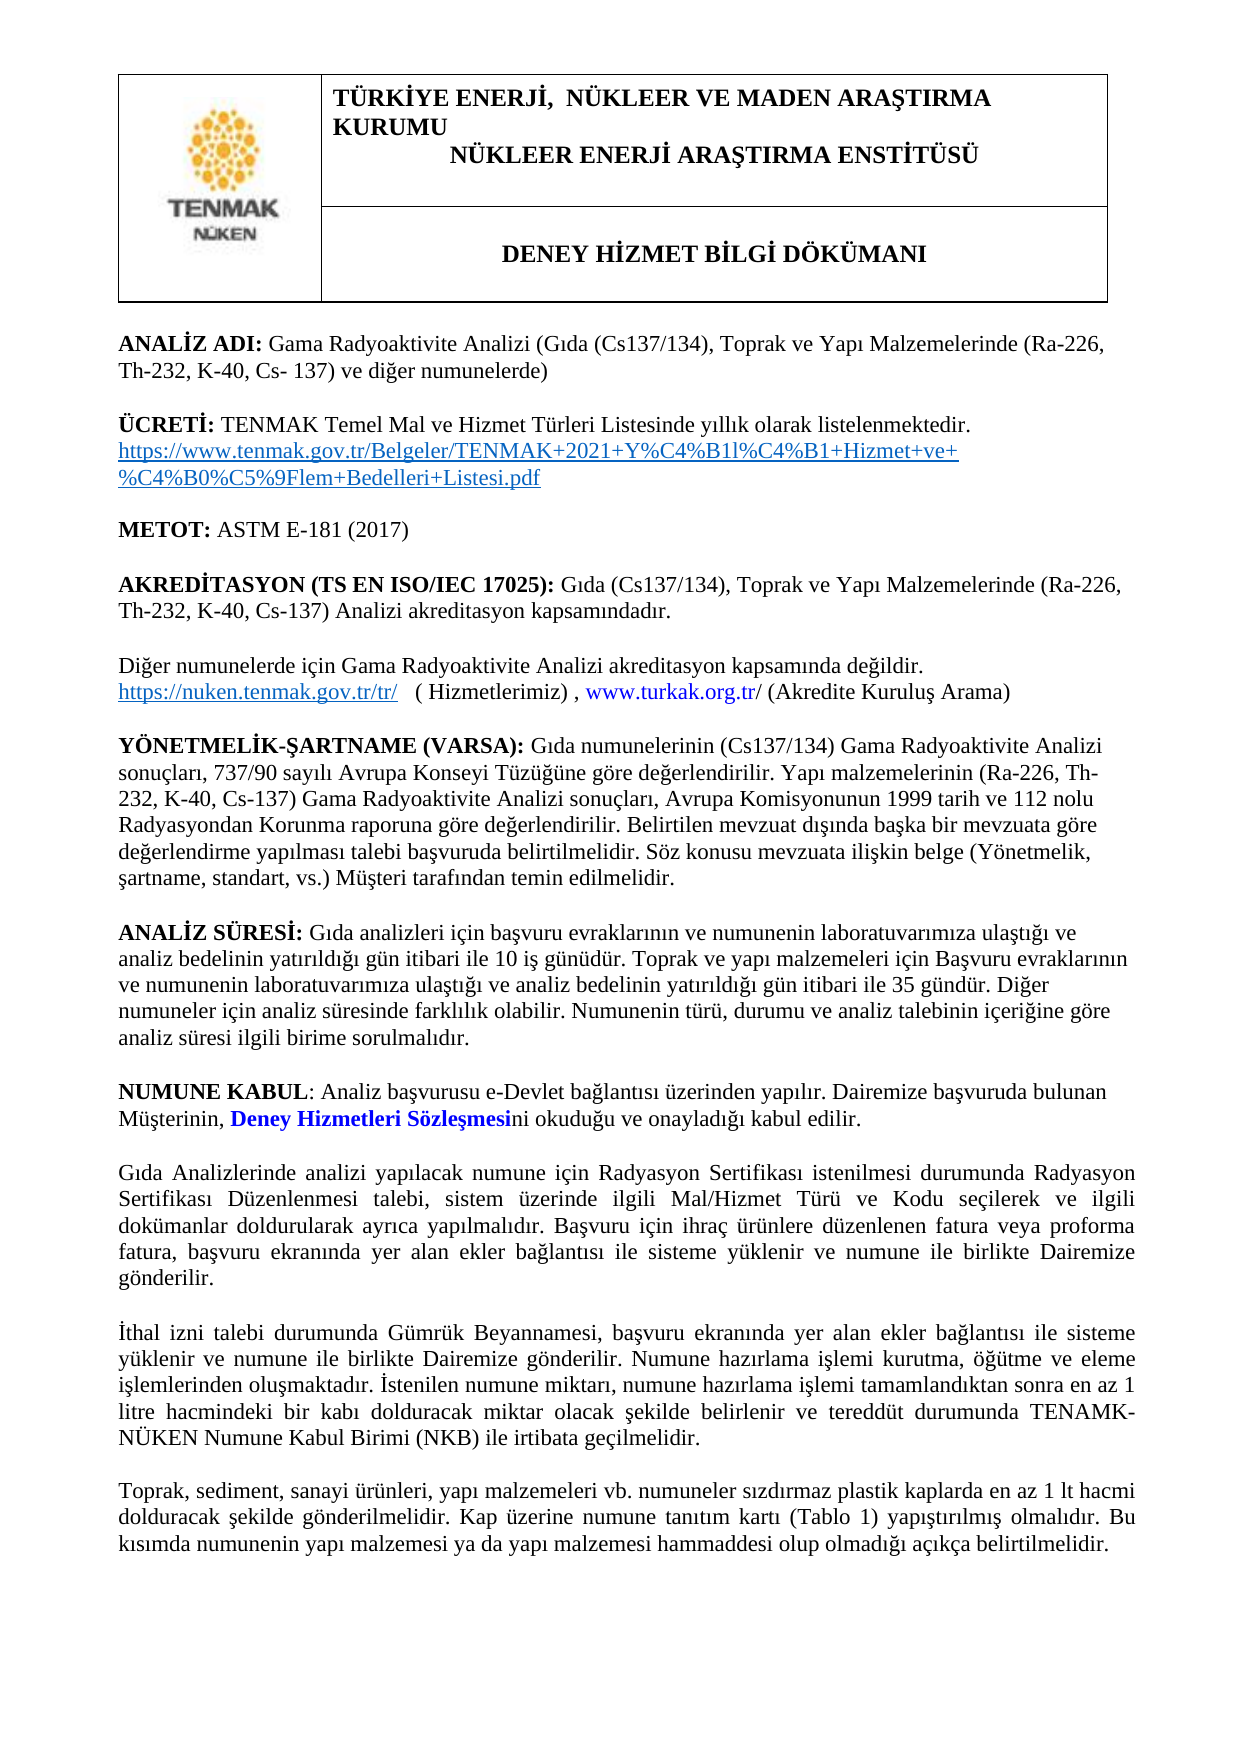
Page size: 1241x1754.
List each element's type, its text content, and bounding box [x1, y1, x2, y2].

text ANALİZ ADI: Gama Radyoaktivite Analizi (Gıda (Cs137/134), Toprak ve Yapı Malzemelerinde (Ra-226, Th-232, K-40, Cs- 137) ve diğer numunelerde) [118, 330, 1137, 411]
picture [157, 97, 291, 257]
text Diğer numunelerde için Gama Radyoaktivite Analizi akreditasyon kapsamında değildir. https://nuken.tenmak.gov.tr/tr/ ( Hizmetlerimiz) , www.turkak.org.tr/ (Akredite Kuruluş Arama) [118, 652, 1137, 732]
text METOT: ASTM E-181 (2017) [118, 517, 1137, 571]
text İthal izni talebi durumunda Gümrük Beyannamesi, başvuru ekranında yer alan ekler bağlantısı ile sisteme yüklenir ve numune ile birlikte Dairemize gönderilir. Numune hazırlama işlemi kurutma, öğütme ve eleme işlemlerinden oluşmaktadır. İstenilen numune miktarı, numune hazırlama işlemi tamamlandıktan sonra en az 1 litre hacmindeki bir kabı dolduracak miktar olacak şekilde belirlenir ve tereddüt durumunda TENAMK-NÜKEN Numune Kabul Birimi (NKB) ile irtibata geçilmelidir. [118, 1319, 1137, 1451]
text NUMUNE KABUL: Analiz başvurusu e-Devlet bağlantısı üzerinden yapılır. Dairemize başvuruda bulunan Müşterinin, Deney Hizmetleri Sözleşmesini okuduğu ve onayladığı kabul edilir. [118, 1078, 1137, 1159]
text ANALİZ SÜRESİ: Gıda analizleri için başvuru evraklarının ve numunenin laboratuvarımıza ulaştığı ve analiz bedelinin yatırıldığı gün itibari ile 10 iş günüdür. Toprak ve yapı malzemeleri için Başvuru evraklarının ve numunenin laboratuvarımıza ulaştığı ve analiz bedelinin yatırıldığı gün itibari ile 35 gündür. Diğer numuneler için analiz süresinde farklılık olabilir. Numunenin türü, durumu ve analiz talebinin içeriğine göre analiz süresi ilgili birime sorulmalıdır. [118, 918, 1137, 1078]
text Toprak, sediment, sanayi ürünleri, yapı malzemeleri vb. numuneler sızdırmaz plastik kaplarda en az 1 lt hacmi dolduracak şekilde gönderilmelidir. Kap üzerine numune tanıtım kartı (Tablo 1) yapıştırılmış olmalıdır. Bu kısımda numunenin yapı malzemesi ya da yapı malzemesi hammaddesi olup olmadığı açıkça belirtilmelidir. [118, 1451, 1137, 1556]
text YÖNETMELİK-ŞARTNAME (VARSA): Gıda numunelerinin (Cs137/134) Gama Radyoaktivite Analizi sonuçları, 737/90 sayılı Avrupa Konseyi Tüzüğüne göre değerlendirilir. Yapı malzemelerinin (Ra-226, Th-232, K-40, Cs-137) Gama Radyoaktivite Analizi sonuçları, Avrupa Komisyonunun 1999 tarih ve 112 nolu Radyasyondan Korunma raporuna göre değerlendirilir. Belirtilen mevzuat dışında başka bir mevzuata göre değerlendirme yapılması talebi başvuruda belirtilmelidir. Söz konusu mevzuata ilişkin belge (Yönetmelik, şartname, standart, vs.) Müşteri tarafından temin edilmelidir. [118, 732, 1137, 918]
text ÜCRETİ: TENMAK Temel Mal ve Hizmet Türleri Listesinde yıllık olarak listelenmektedir. https://www.tenmak.gov.tr/Belgeler/TENMAK+2021+Y%C4%B1l%C4%B1+Hizmet+ve+%C4%B0%C5%9Flem+Bedelleri+Listesi.pdf [118, 411, 1137, 490]
text Gıda Analizlerinde analizi yapılacak numune için Radyasyon Sertifikası istenilmesi durumunda Radyasyon Sertifikası Düzenlenmesi talebi, sistem üzerinde ilgili Mal/Hizmet Türü ve Kodu seçilerek ve ilgili dokümanlar doldurularak ayrıca yapılmalıdır. Başvuru için ihraç ürünlere düzenlenen fatura veya proforma fatura, başvuru ekranında yer alan ekler bağlantısı ile sisteme yüklenir ve numune ile birlikte Dairemize gönderilir. [118, 1159, 1137, 1319]
text AKREDİTASYON (TS EN ISO/IEC 17025): Gıda (Cs137/134), Toprak ve Yapı Malzemelerinde (Ra-226, Th-232, K-40, Cs-137) Analizi akreditasyon kapsamındadır. [118, 571, 1137, 652]
